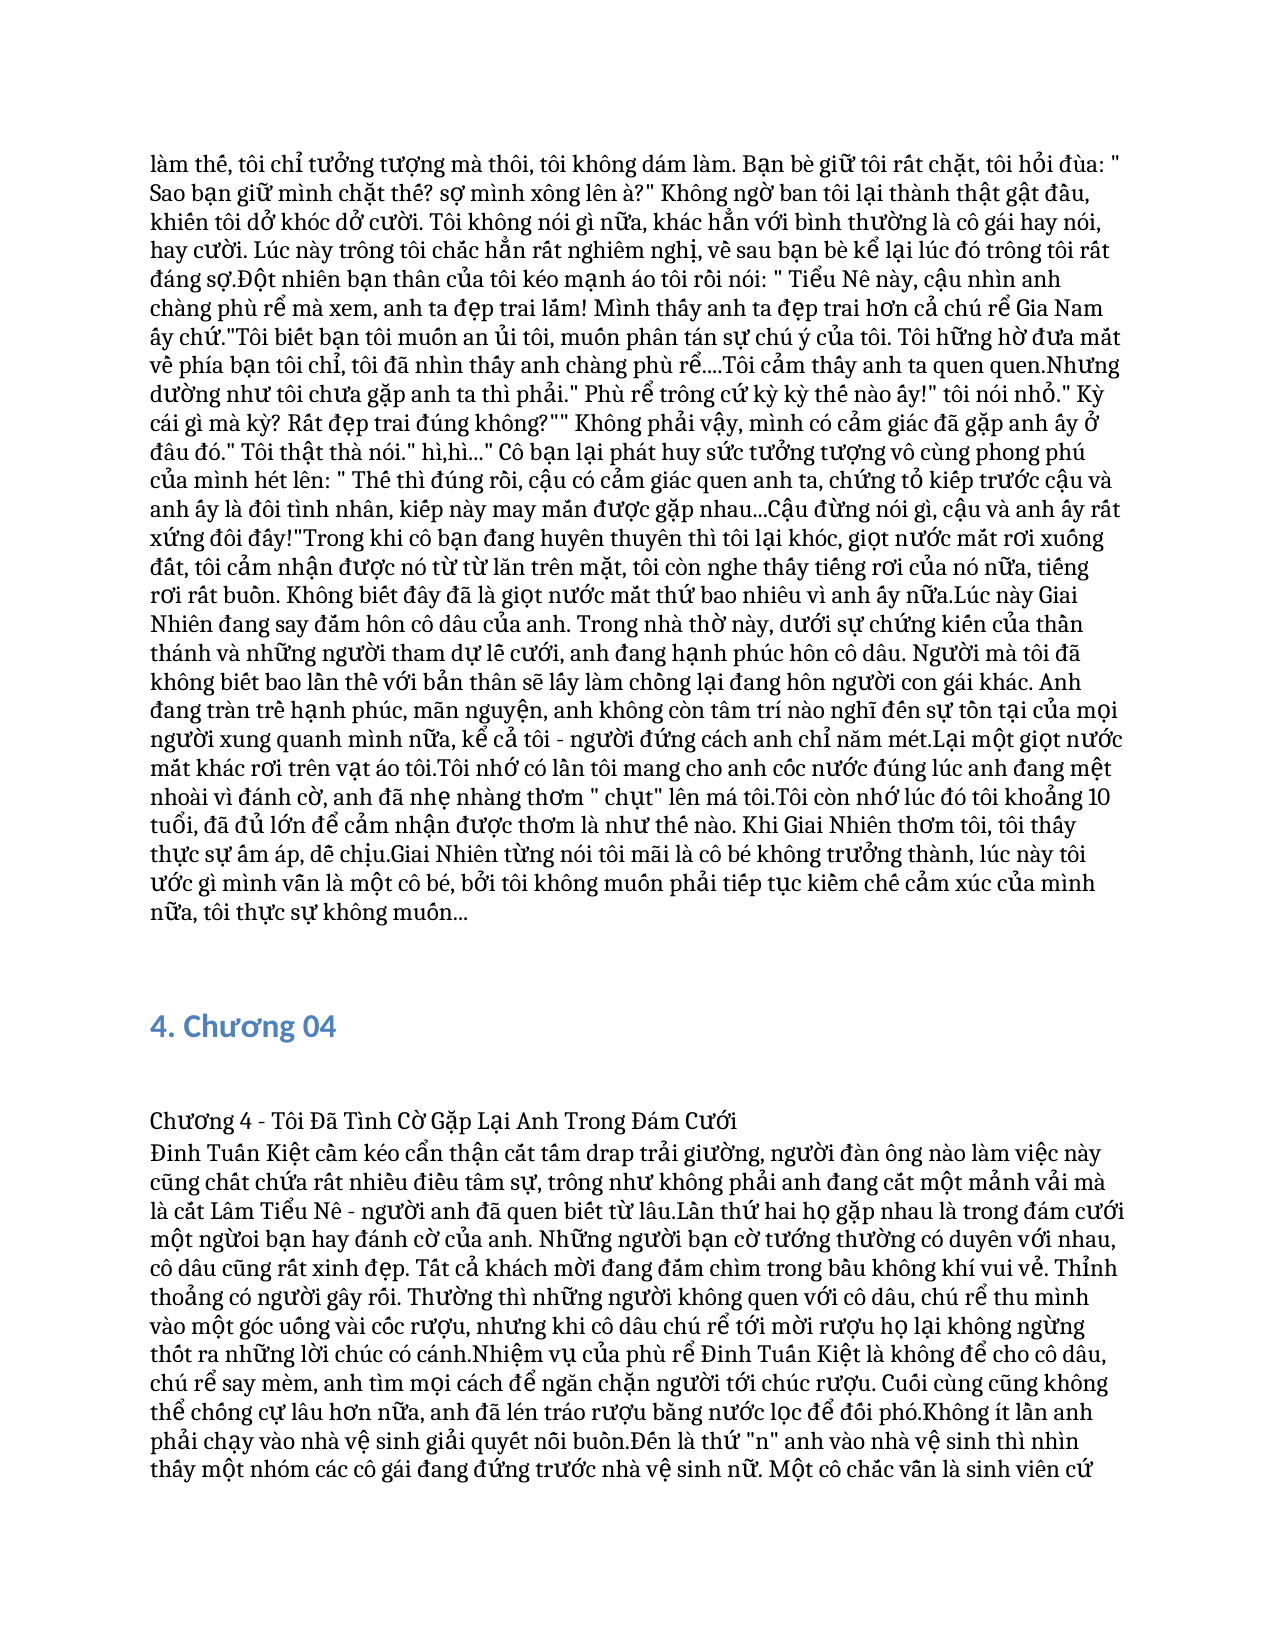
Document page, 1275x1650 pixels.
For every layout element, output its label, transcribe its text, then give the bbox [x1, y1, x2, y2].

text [150, 150, 1125, 984]
text Chương 4 - Tôi Đã Tình Cờ Gặp Lại Anh Trong Đám Cưới [150, 1049, 1125, 1135]
subtitle 4. Chương 04 [150, 1004, 1125, 1045]
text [150, 1139, 1125, 1484]
